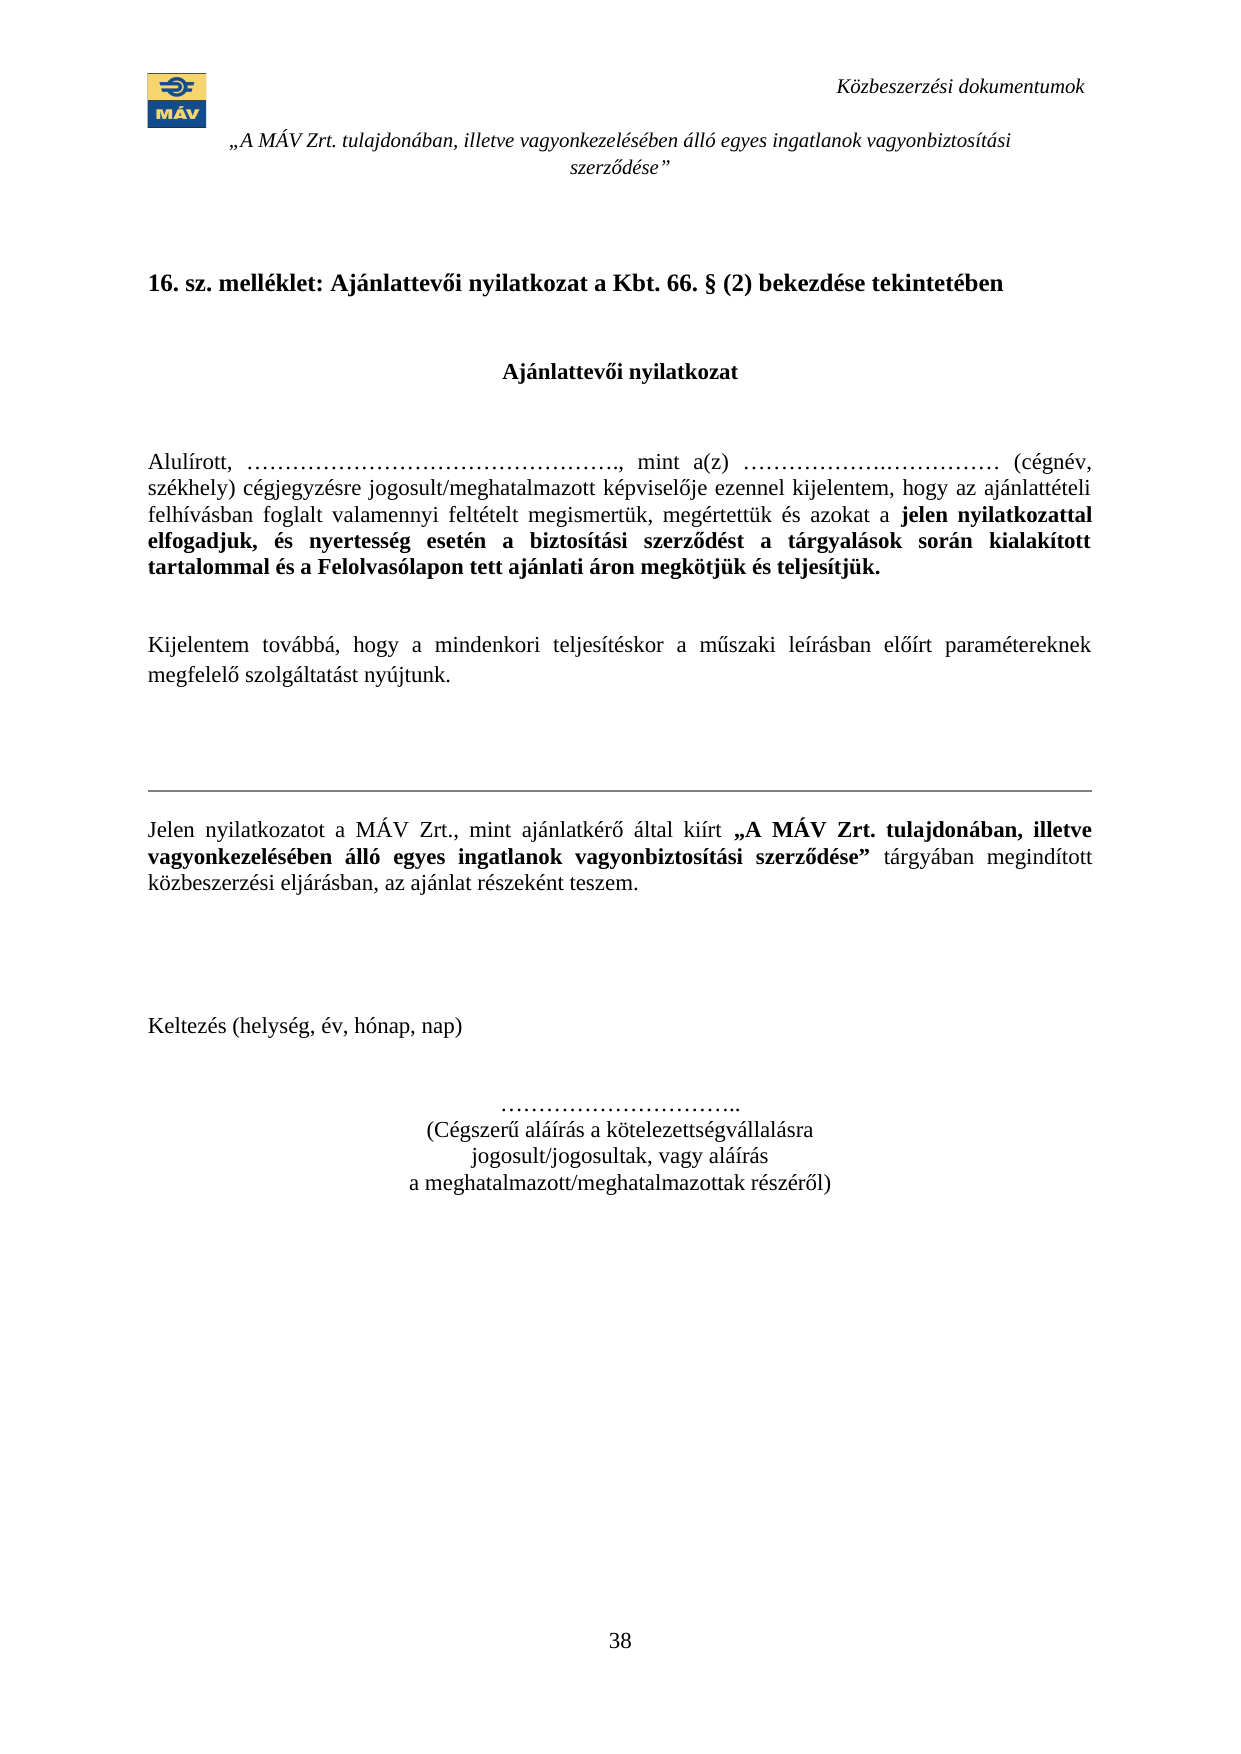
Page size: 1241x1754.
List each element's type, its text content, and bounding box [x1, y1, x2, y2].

picture [147, 73, 207, 128]
text (Cégszerű aláírás a kötelezettségvállalásra [148, 1116, 1092, 1143]
text a meghatalmazott/meghatalmazottak részéről) [148, 1169, 1092, 1195]
text ………………………….. [148, 1090, 1092, 1116]
text Keltezés (helység, év, hónap, nap) [148, 1012, 1092, 1038]
text Ajánlattevői nyilatkozat [148, 358, 1092, 384]
subtitle 16. sz. melléklet: Ajánlattevői nyilatkozat a Kbt. 66. § (2) bekezdése tekintetében [148, 268, 1092, 296]
text Jelen nyilatkozatot a MÁV Zrt., mint ajánlatkérő által kiírt „A MÁV Zrt. tulajdonában, illetve vagyonkezelésében álló egyes ingatlanok vagyonbiztosítási szerződése” tárgyában megindított közbeszerzési eljárásban, az ajánlat részeként teszem. [148, 792, 1092, 896]
text jogosult/jogosultak, vagy aláírás [148, 1143, 1092, 1169]
text Kijelentem továbbá, hogy a mindenkori teljesítéskor a műszaki leírásban előírt paramétereknek megfelelő szolgáltatást nyújtunk. [148, 631, 1092, 688]
text Alulírott, …………………………………………., mint a(z) ……………….…………… (cégnév, székhely) cégjegyzésre jogosult/meghatalmazott képviselője ezennel kijelentem, hogy az ajánlattételi felhívásban foglalt valamennyi feltételt megismertük, megértettük és azokat a jelen nyilatkozattal elfogadjuk, és nyertesség esetén a biztosítási szerződést a tárgyalások során kialakított tartalommal és a Felolvasólapon tett ajánlati áron megkötjük és teljesítjük. [148, 448, 1092, 580]
